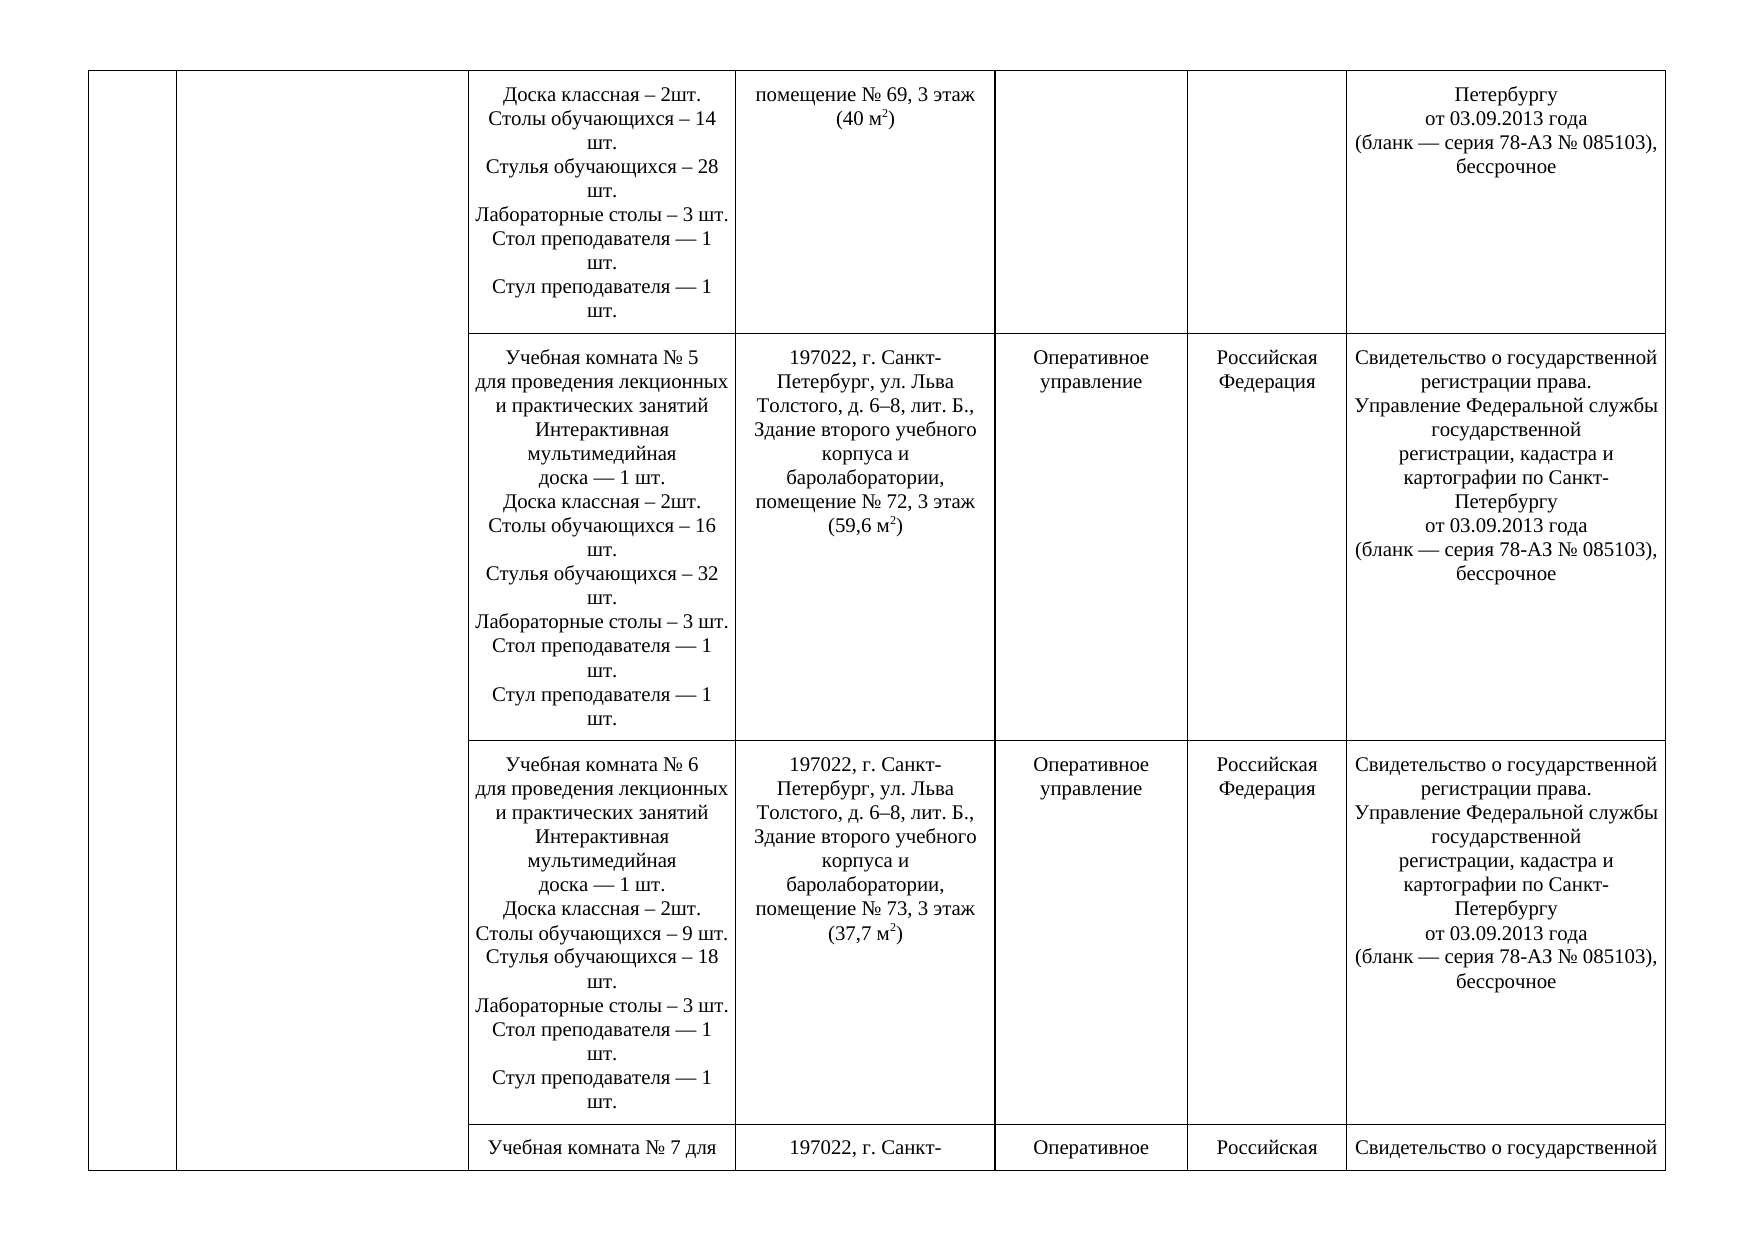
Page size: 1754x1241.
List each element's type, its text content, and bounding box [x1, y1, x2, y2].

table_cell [469, 1125, 735, 1170]
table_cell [996, 1125, 1187, 1170]
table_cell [736, 71, 994, 333]
table_cell Российская Федерация [1188, 334, 1346, 740]
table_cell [736, 1125, 994, 1170]
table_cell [1188, 1125, 1346, 1170]
table_cell 197022, г. Санкт-Петербург, ул. Льва Толстого, д. 6–8, лит. Б., Здание второго учебного корпуса и баролаборатории, помещение № 72, 3 этаж (59,6 м2) [736, 334, 994, 740]
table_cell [1188, 71, 1346, 333]
table_cell Оперативное управление [996, 334, 1187, 740]
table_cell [996, 71, 1187, 333]
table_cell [1347, 71, 1665, 333]
table_cell Учебная комната № 6 для проведения лекционных и практических занятий Интерактивная мультимедийная доска — 1 шт. Доска классная – 2шт. Столы обучающихся – 9 шт. Стулья обучающихся – 18 шт. Лабораторные столы – 3 шт. Стол преподавателя — 1 шт. Стул преподавателя — 1 шт. [469, 741, 735, 1123]
table_cell Оперативное управление [996, 741, 1187, 1123]
table_cell 197022, г. Санкт-Петербург, ул. Льва Толстого, д. 6–8, лит. Б., Здание второго учебного корпуса и баролаборатории, помещение № 73, 3 этаж (37,7 м2) [736, 741, 994, 1123]
table_cell Учебная комната № 5 для проведения лекционных и практических занятий Интерактивная мультимедийная доска — 1 шт. Доска классная – 2шт. Столы обучающихся – 16 шт. Стулья обучающихся – 32 шт. Лабораторные столы – 3 шт. Стол преподавателя — 1 шт. Стул преподавателя — 1 шт. [469, 334, 735, 740]
table_cell Российская Федерация [1188, 741, 1346, 1123]
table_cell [469, 71, 735, 333]
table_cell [1347, 1125, 1665, 1170]
